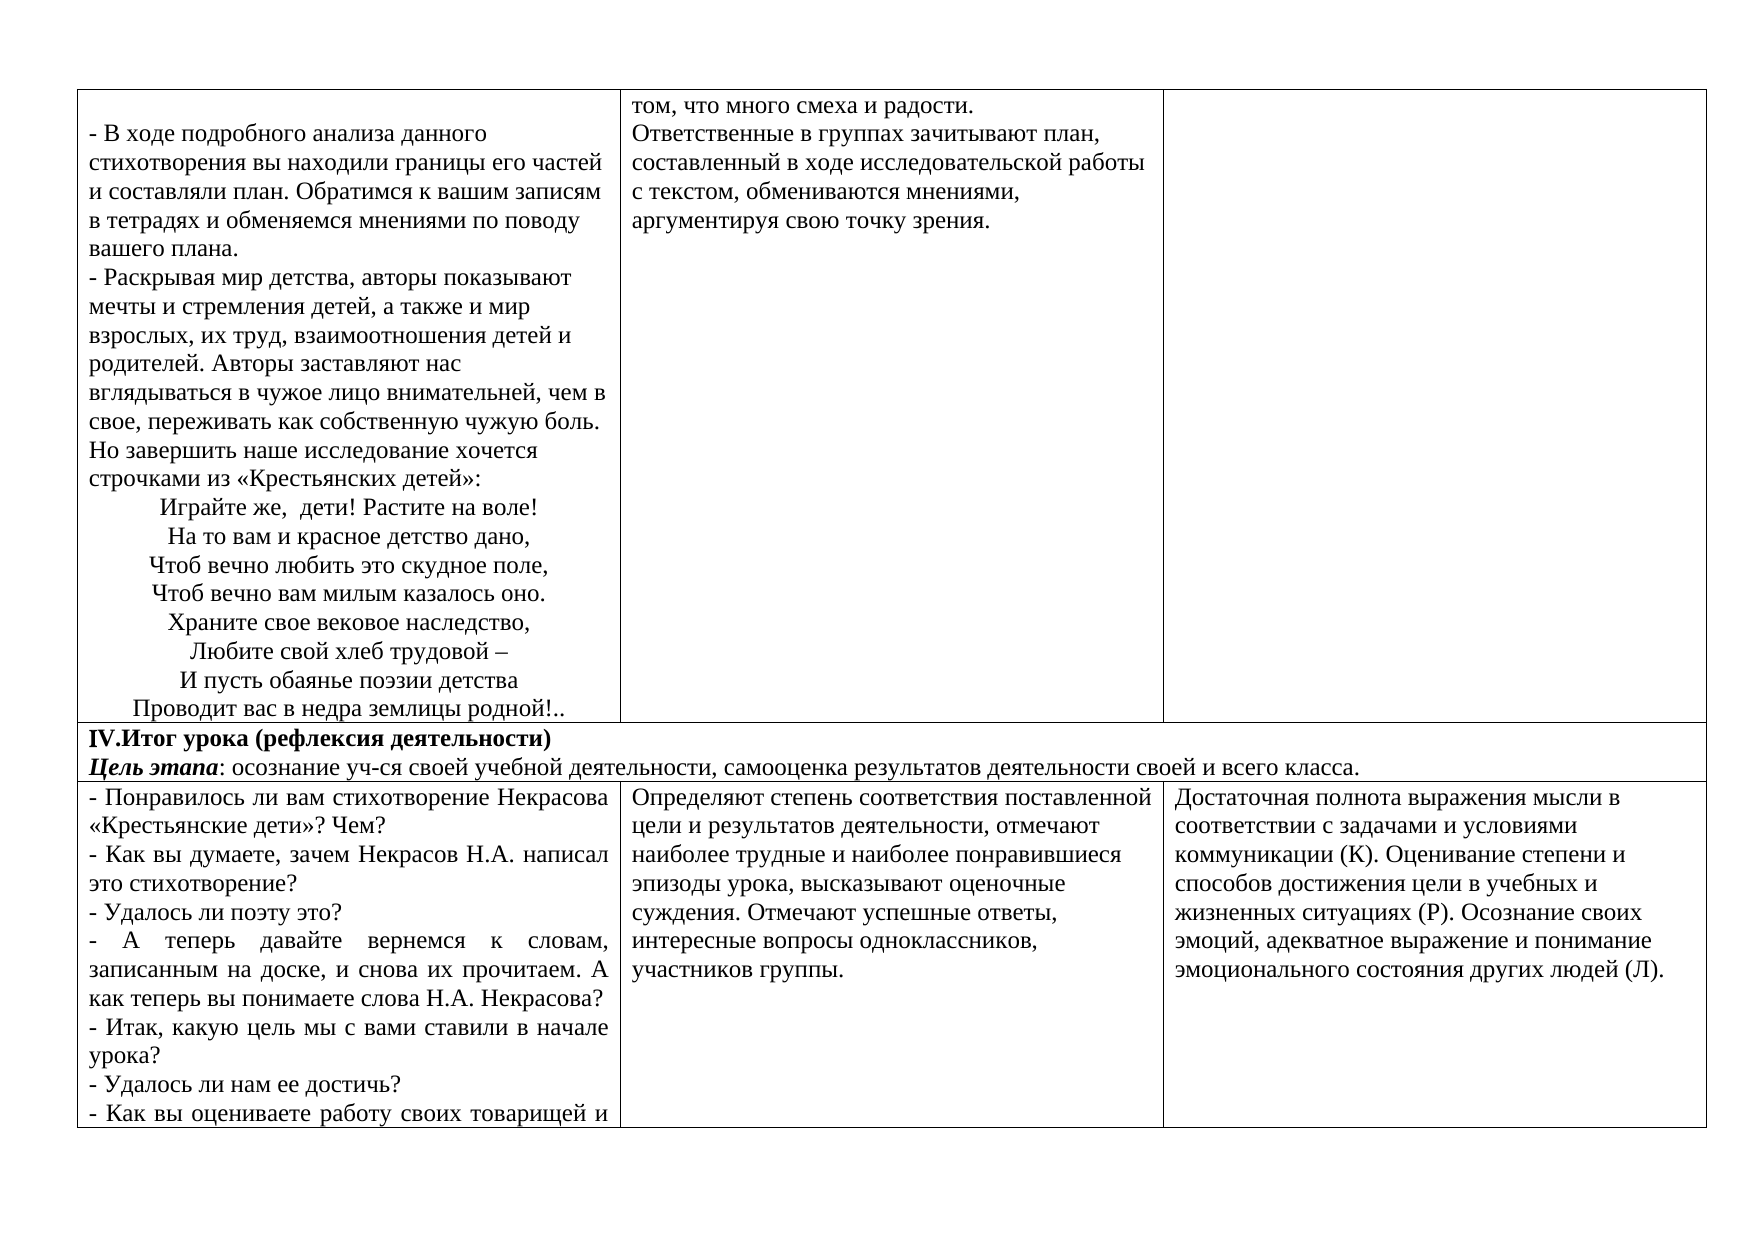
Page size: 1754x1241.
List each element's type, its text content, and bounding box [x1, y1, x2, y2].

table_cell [1164, 782, 1706, 1127]
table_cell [78, 90, 620, 722]
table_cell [78, 782, 620, 1127]
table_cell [621, 782, 1163, 1127]
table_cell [1164, 90, 1706, 722]
table_cell V.Итог урока (рефлексия деятельности) Цель этапа: осознание уч-ся своей учебной деятельности, самооценка результатов деятельности своей и всего класса. [78, 723, 1706, 781]
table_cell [621, 90, 1163, 722]
